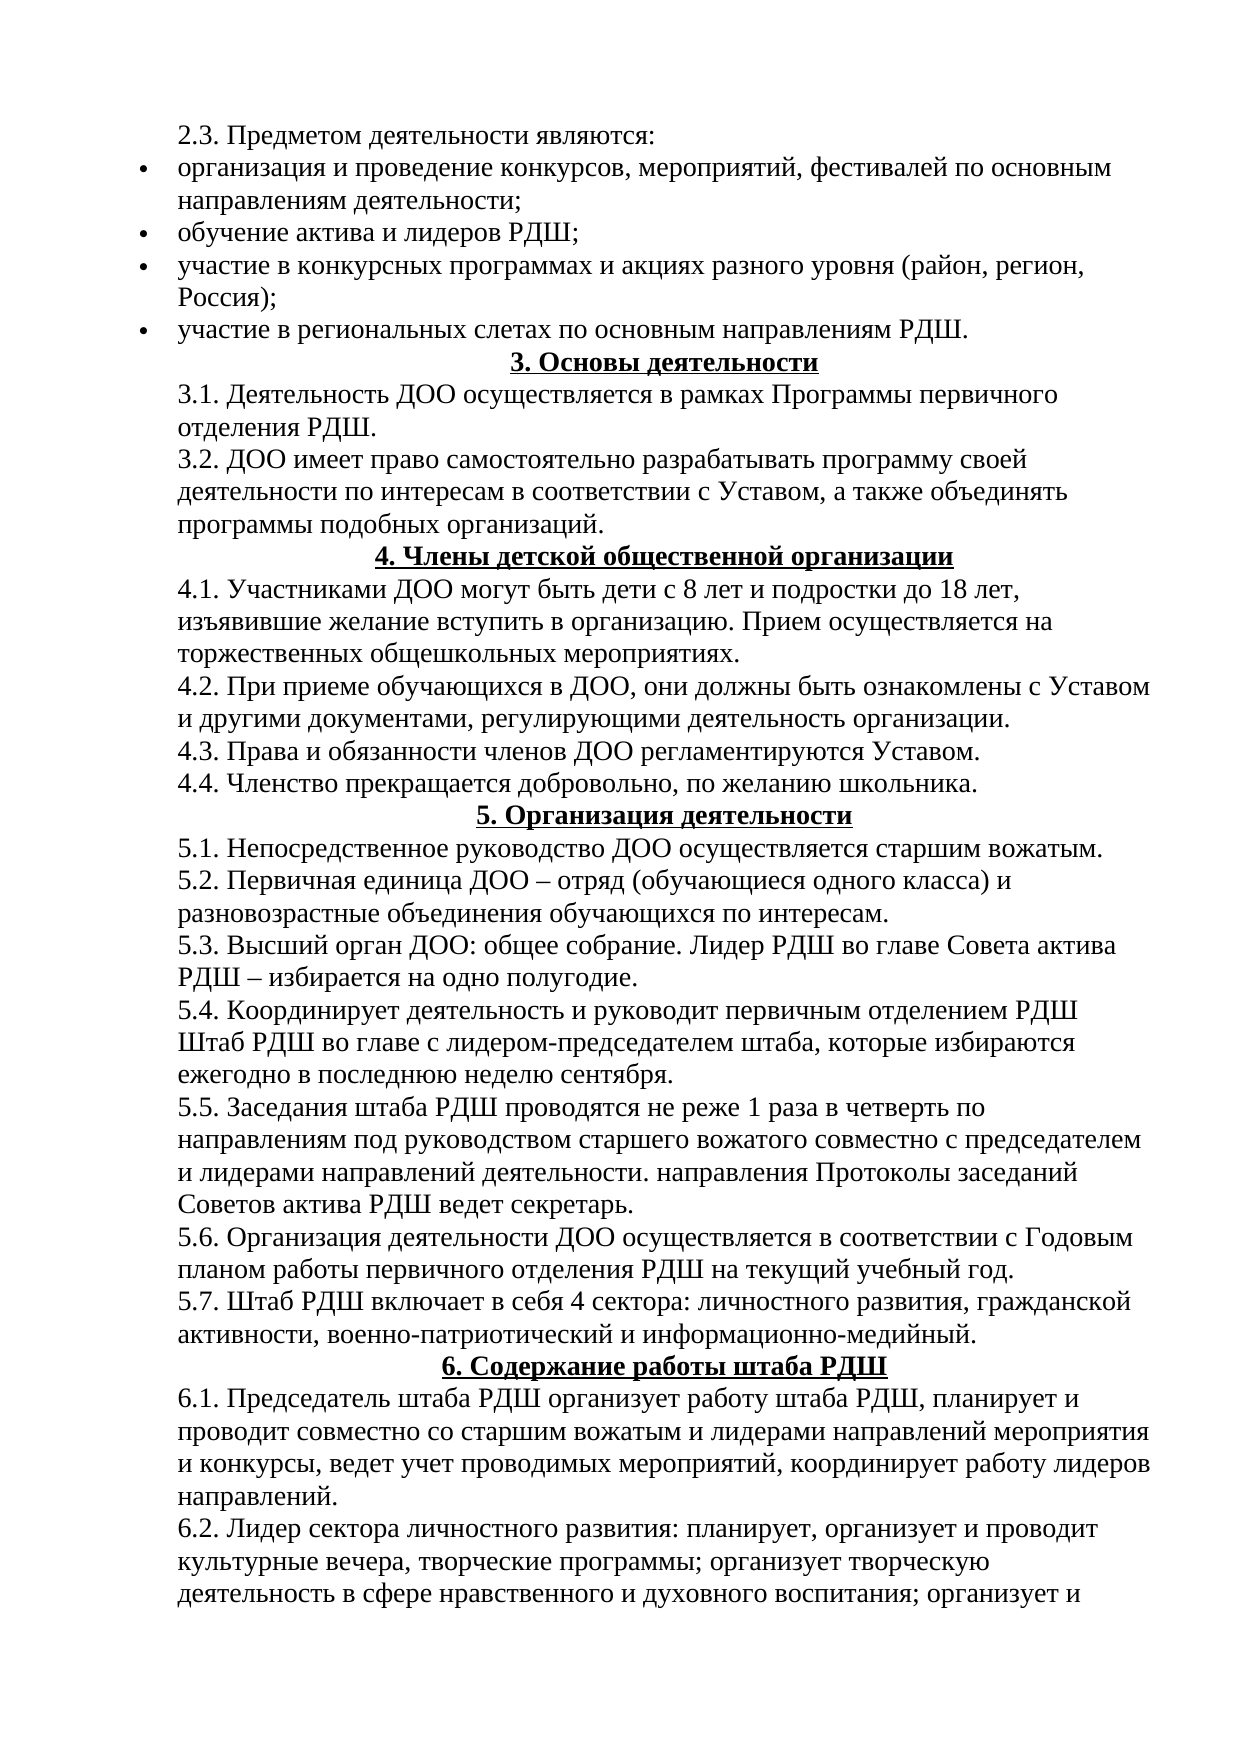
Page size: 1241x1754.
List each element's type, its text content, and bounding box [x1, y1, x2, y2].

list обучение актива и лидеров РДШ; [140, 215, 1152, 248]
text 3.1. Деятельность ДОО осуществляется в рамках Программы первичного отделения РДШ. [177, 377, 1152, 442]
text 4.1. Участниками ДОО могут быть дети с 8 лет и подростки до 18 лет, изъявившие желание вступить в организацию. Прием осуществляется на торжественных общешкольных мероприятиях. [177, 572, 1152, 669]
text 4.3. Права и обязанности членов ДОО регламентируются Уставом. [177, 734, 1152, 766]
list участие в региональных слетах по основным направлениям РДШ. [140, 312, 1152, 345]
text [177, 1511, 1152, 1608]
text 4.4. Членство прекращается добровольно, по желанию школьника. [177, 766, 1152, 798]
text 6. Содержание работы штаба РДШ [177, 1349, 1152, 1382]
list организация и проведение конкурсов, мероприятий, фестивалей по основным направлениям деятельности; [140, 151, 1152, 215]
list участие в конкурсных программах и акциях разного уровня (район, регион, Россия); [140, 248, 1152, 312]
text 5.6. Организация деятельности ДОО осуществляется в соответствии с Годовым планом работы первичного отделения РДШ на текущий учебный год. [177, 1219, 1152, 1284]
text 2.3. Предметом деятельности являются: [177, 118, 1152, 151]
text 4.2. При приеме обучающихся в ДОО, они должны быть ознакомлены с Уставом и другими документами, регулирующими деятельность организации. [177, 669, 1152, 734]
text 5.3. Высший орган ДОО: общее собрание. Лидер РДШ во главе Совета актива РДШ – избирается на одно полугодие. [177, 928, 1152, 993]
text 3. Основы деятельности [177, 345, 1152, 377]
text 3.2. ДОО имеет право самостоятельно разрабатывать программу своей деятельности по интересам в соответствии с Уставом, а также объединять программы подобных организаций. [177, 442, 1152, 539]
text 5.7. Штаб РДШ включает в себя 4 сектора: личностного развития, гражданской активности, военно-патриотический и информационно-медийный. [177, 1284, 1152, 1349]
text 6.1. Председатель штаба РДШ организует работу штаба РДШ, планирует и проводит совместно со старшим вожатым и лидерами направлений мероприятия и конкурсы, ведет учет проводимых мероприятий, координирует работу лидеров направлений. [177, 1382, 1152, 1511]
text 5.2. Первичная единица ДОО – отряд (обучающиеся одного класса) и разновозрастные объединения обучающихся по интересам. [177, 863, 1152, 928]
text 4. Члены детской общественной организации [177, 539, 1152, 572]
text 5.4. Координирует деятельность и руководит первичным отделением РДШ Штаб РДШ во главе с лидером-председателем штаба, которые избираются ежегодно в последнюю неделю сентября. [177, 993, 1152, 1090]
text 5.1. Непосредственное руководство ДОО осуществляется старшим вожатым. [177, 831, 1152, 863]
text 5.5. Заседания штаба РДШ проводятся не реже 1 раза в четверть по направлениям под руководством старшего вожатого совместно с председателем и лидерами направлений деятельности. направления Протоколы заседаний Советов актива РДШ ведет секретарь. [177, 1090, 1152, 1219]
text 5. Организация деятельности [177, 798, 1152, 831]
